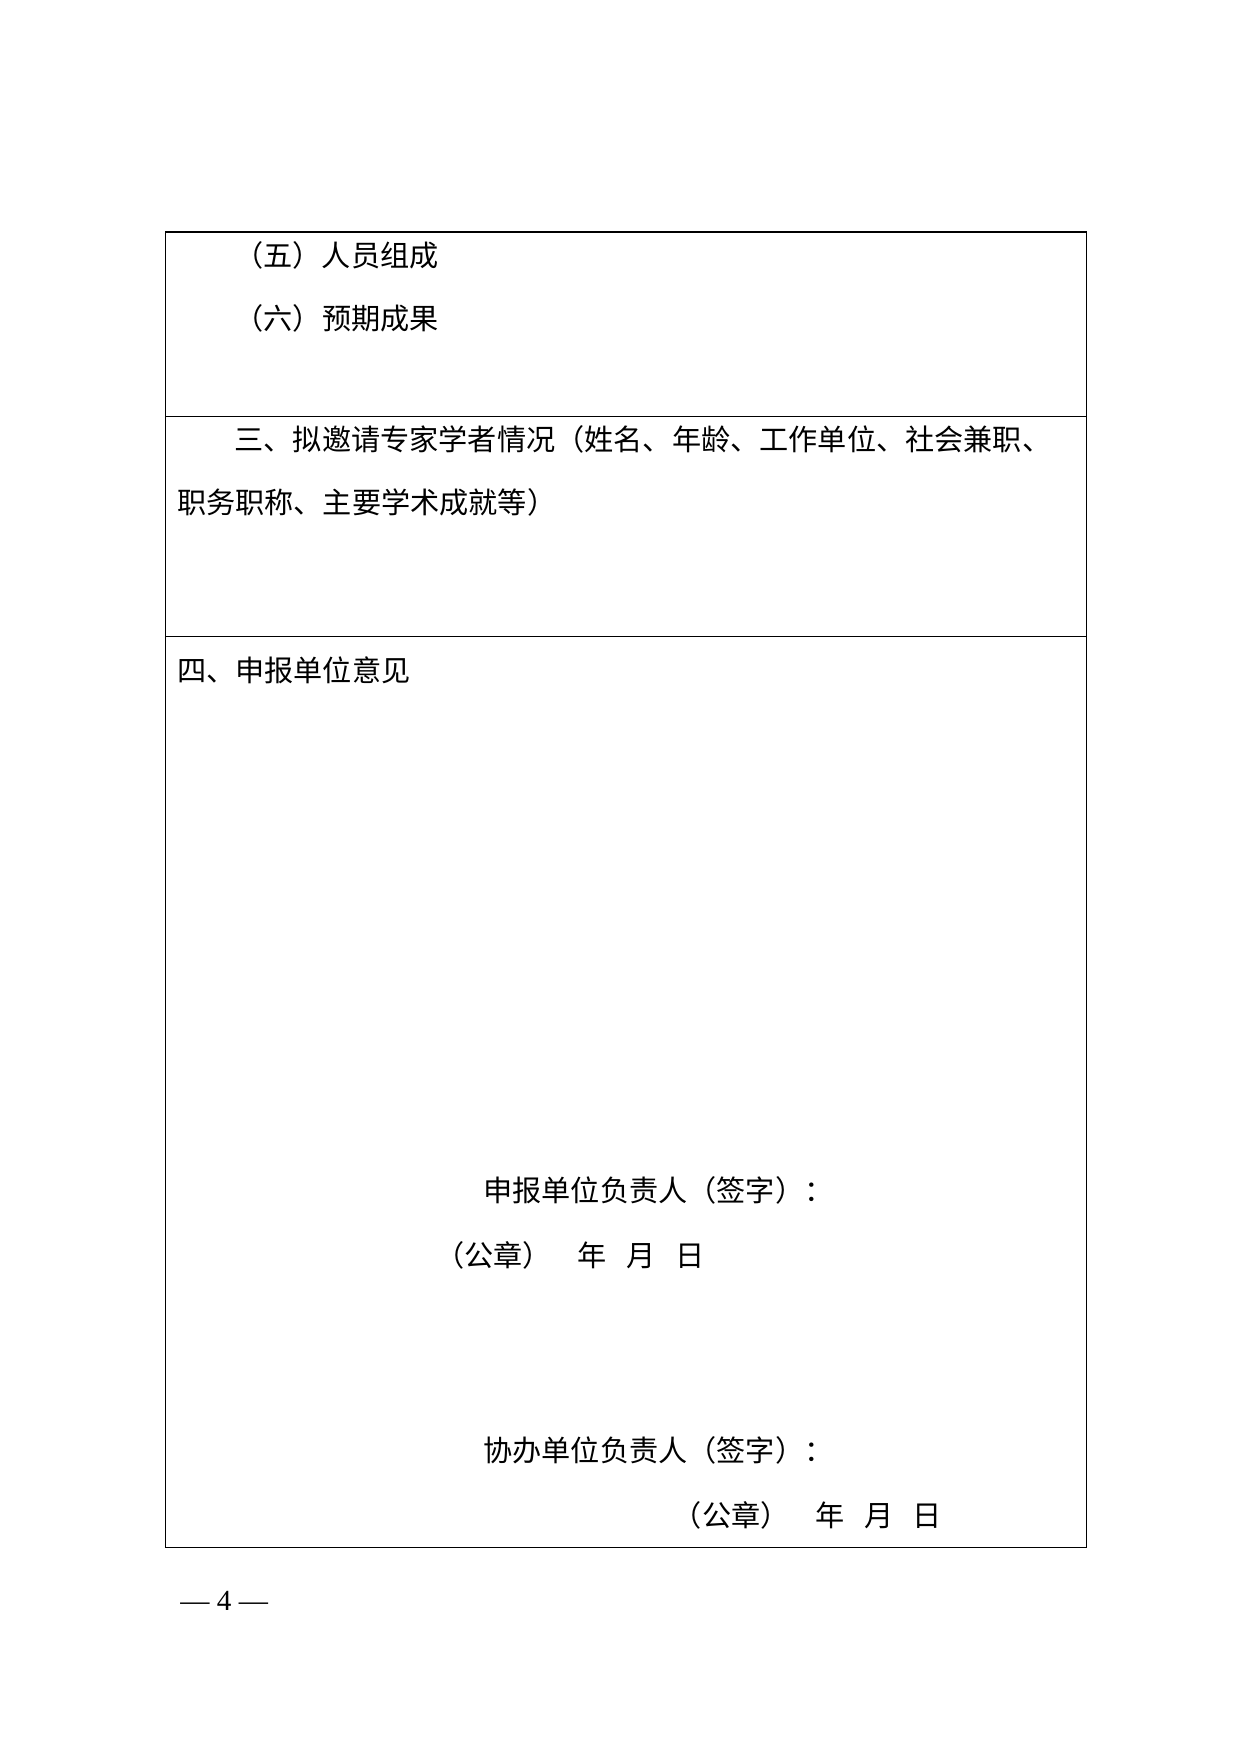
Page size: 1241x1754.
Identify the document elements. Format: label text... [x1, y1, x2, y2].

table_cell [166, 233, 1086, 416]
table_cell 四、申报单位意见 申报单位负责人（签字）： （公章） 年 月 日 协办单位负责人（签字）： （公章） 年 月 日 [166, 637, 1086, 1547]
table_cell 三、拟邀请专家学者情况（姓名、年龄、工作单位、社会兼职、职务职称、主要学术成就等） [166, 417, 1086, 636]
